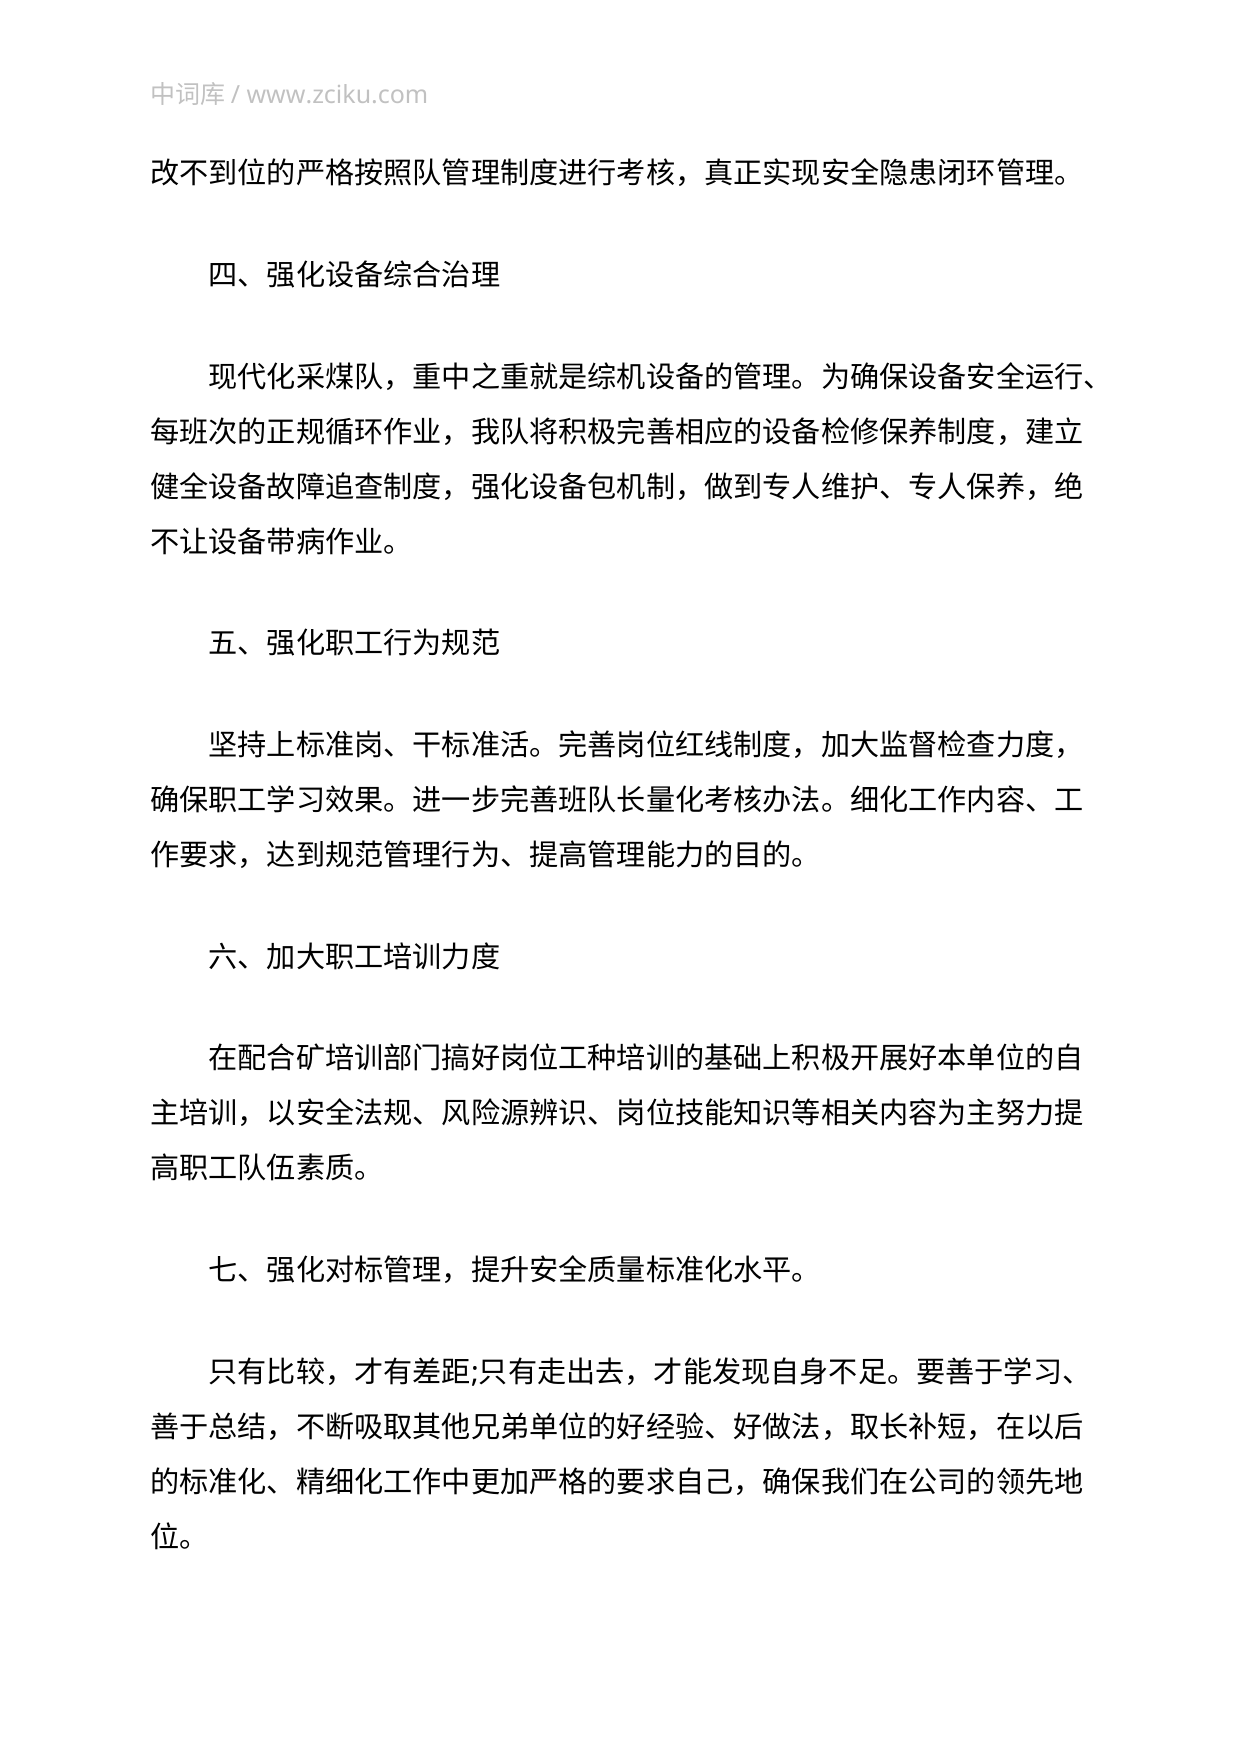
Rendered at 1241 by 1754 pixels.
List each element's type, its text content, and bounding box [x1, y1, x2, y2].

text 五、强化职工行为规范 [150, 620, 1090, 662]
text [150, 150, 1090, 192]
text 只有比较，才有差距;只有走出去，才能发现自身不足。要善于学习、善于总结，不断吸取其他兄弟单位的好经验、好做法，取长补短，在以后的标准化、精细化工作中更加严格的要求自己，确保我们在公司的领先地位。 [150, 1348, 1090, 1556]
text 七、强化对标管理，提升安全质量标准化水平。 [150, 1247, 1090, 1289]
text 在配合矿培训部门搞好岗位工种培训的基础上积极开展好本单位的自主培训，以安全法规、风险源辨识、岗位技能知识等相关内容为主努力提高职工队伍素质。 [150, 1035, 1090, 1187]
text 现代化采煤队，重中之重就是综机设备的管理。为确保设备安全运行、每班次的正规循环作业，我队将积极完善相应的设备检修保养制度，建立健全设备故障追查制度，强化设备包机制，做到专人维护、专人保养，绝不让设备带病作业。 [150, 353, 1090, 561]
text 坚持上标准岗、干标准活。完善岗位红线制度，加大监督检查力度，确保职工学习效果。进一步完善班队长量化考核办法。细化工作内容、工作要求，达到规范管理行为、提高管理能力的目的。 [150, 722, 1090, 874]
text 四、强化设备综合治理 [150, 252, 1090, 294]
text 六、加大职工培训力度 [150, 933, 1090, 976]
